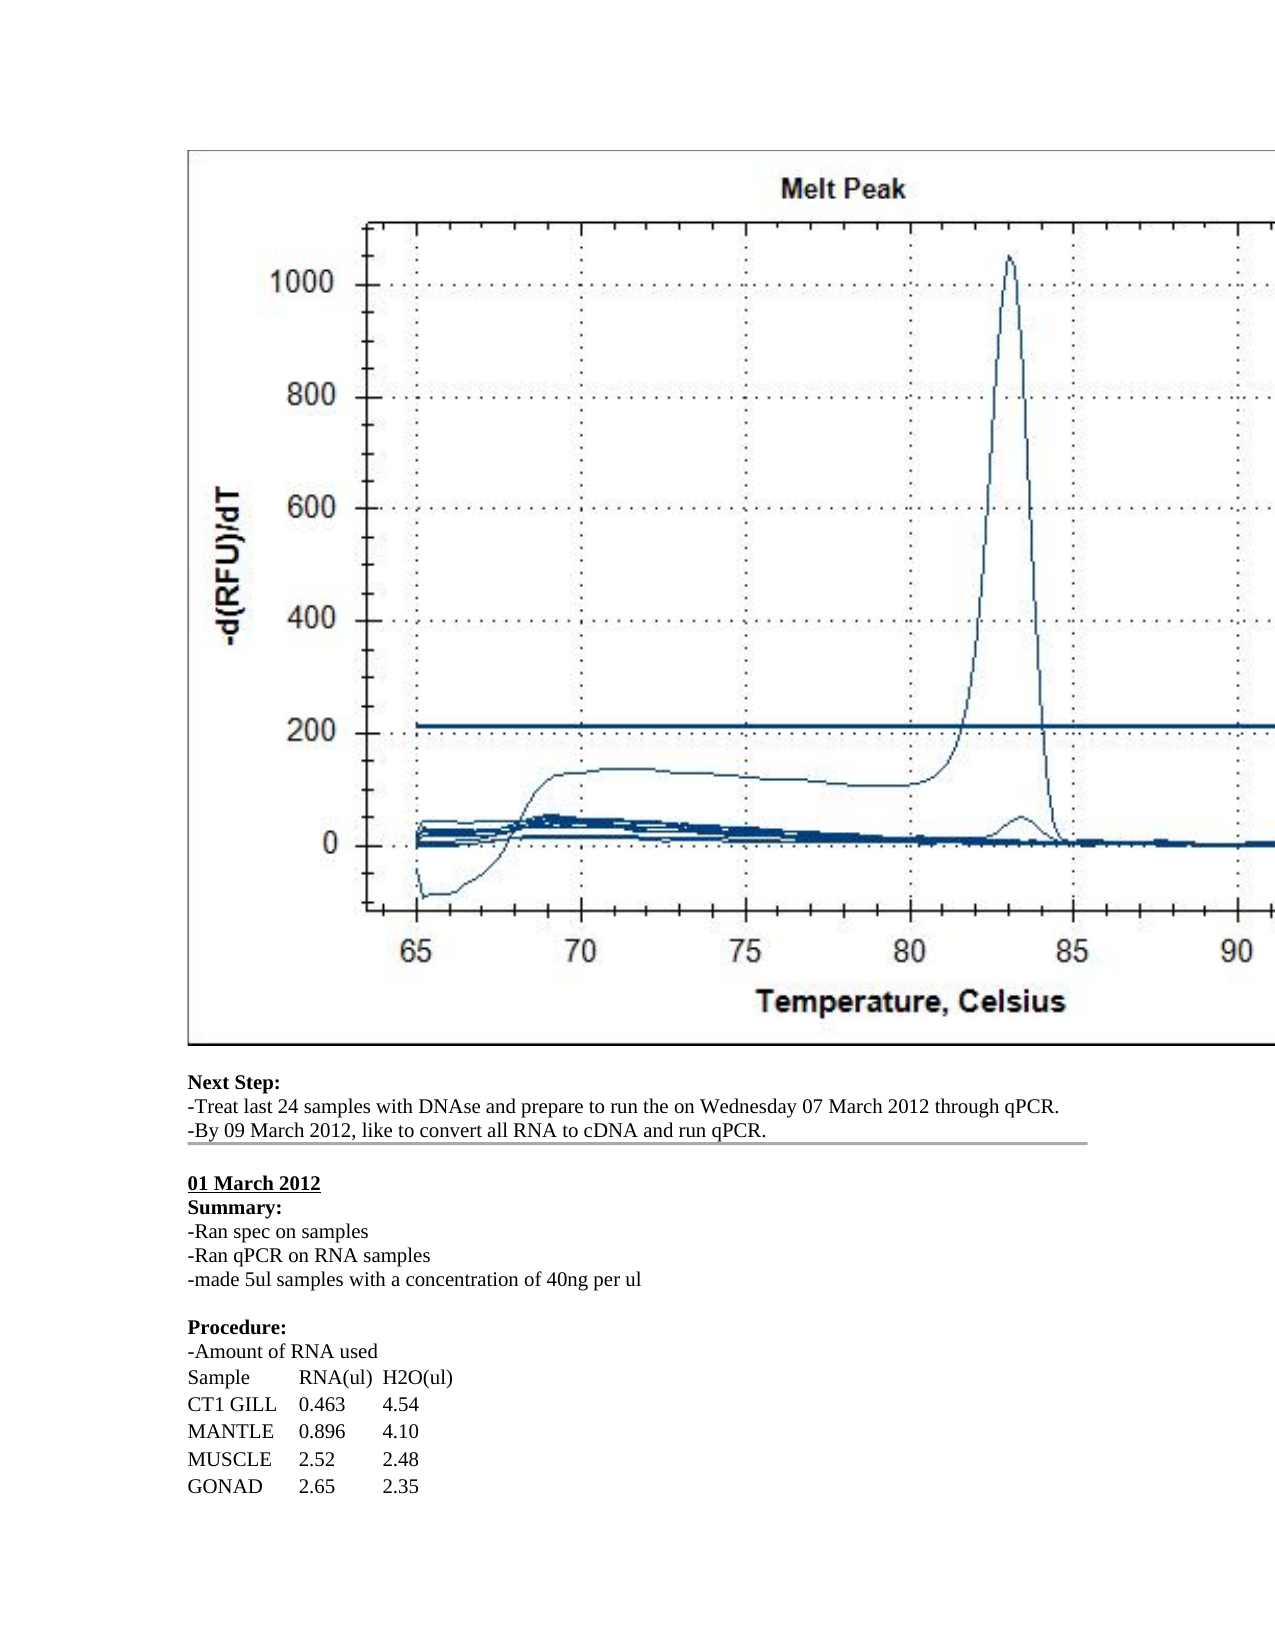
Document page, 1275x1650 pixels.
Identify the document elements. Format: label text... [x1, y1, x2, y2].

text 01 March 2012 Summary: -Ran spec on samples -Ran qPCR on RNA samples -made 5ul samples with a concentration of 40ng per ul Procedure: -Amount of RNA used [187, 1171, 1087, 1363]
text 05 March 2012 Summary: -RNA qPCR analysis for 8 samples as listed on 01 March 2012. RNA Amplification Graph - All samples showed negative for genomic material except the positive control (exponential curve) and CT1 Muscle (only slight product at the 38th cycle. RNA Melting Curve - Positive control peak shows up well on melting point graph and CT1 Muscle "hump" can be seen between 82 and 85C. The product was amplified so late in the cycles (38) that it shouldn't be of concern. Next Step: -Treat last 24 samples with DNAse and prepare to run the on Wednesday 07 March 2012 through qPCR. -By 09 March 2012, like to convert all RNA to cDNA and run qPCR. [187, 1046, 1087, 1142]
table_cell 4.54 [381, 1391, 462, 1418]
table_header RNA(ul) [297, 1363, 381, 1391]
table_cell MANTLE [186, 1418, 297, 1445]
table_header Sample [186, 1363, 297, 1391]
table_cell CT1 GILL [186, 1391, 297, 1418]
table_cell 2.65 [297, 1472, 381, 1499]
table_cell GONAD [186, 1472, 297, 1499]
table_cell 4.10 [381, 1418, 462, 1445]
table_cell 0.896 [297, 1418, 381, 1445]
picture [187, 150, 1275, 1046]
table_cell 0.463 [297, 1391, 381, 1418]
table_cell MUSCLE [186, 1445, 297, 1472]
table_cell 2.35 [381, 1472, 462, 1499]
table_cell 2.52 [297, 1445, 381, 1472]
table_cell 2.48 [381, 1445, 462, 1472]
table_header H2O(ul) [381, 1363, 462, 1391]
